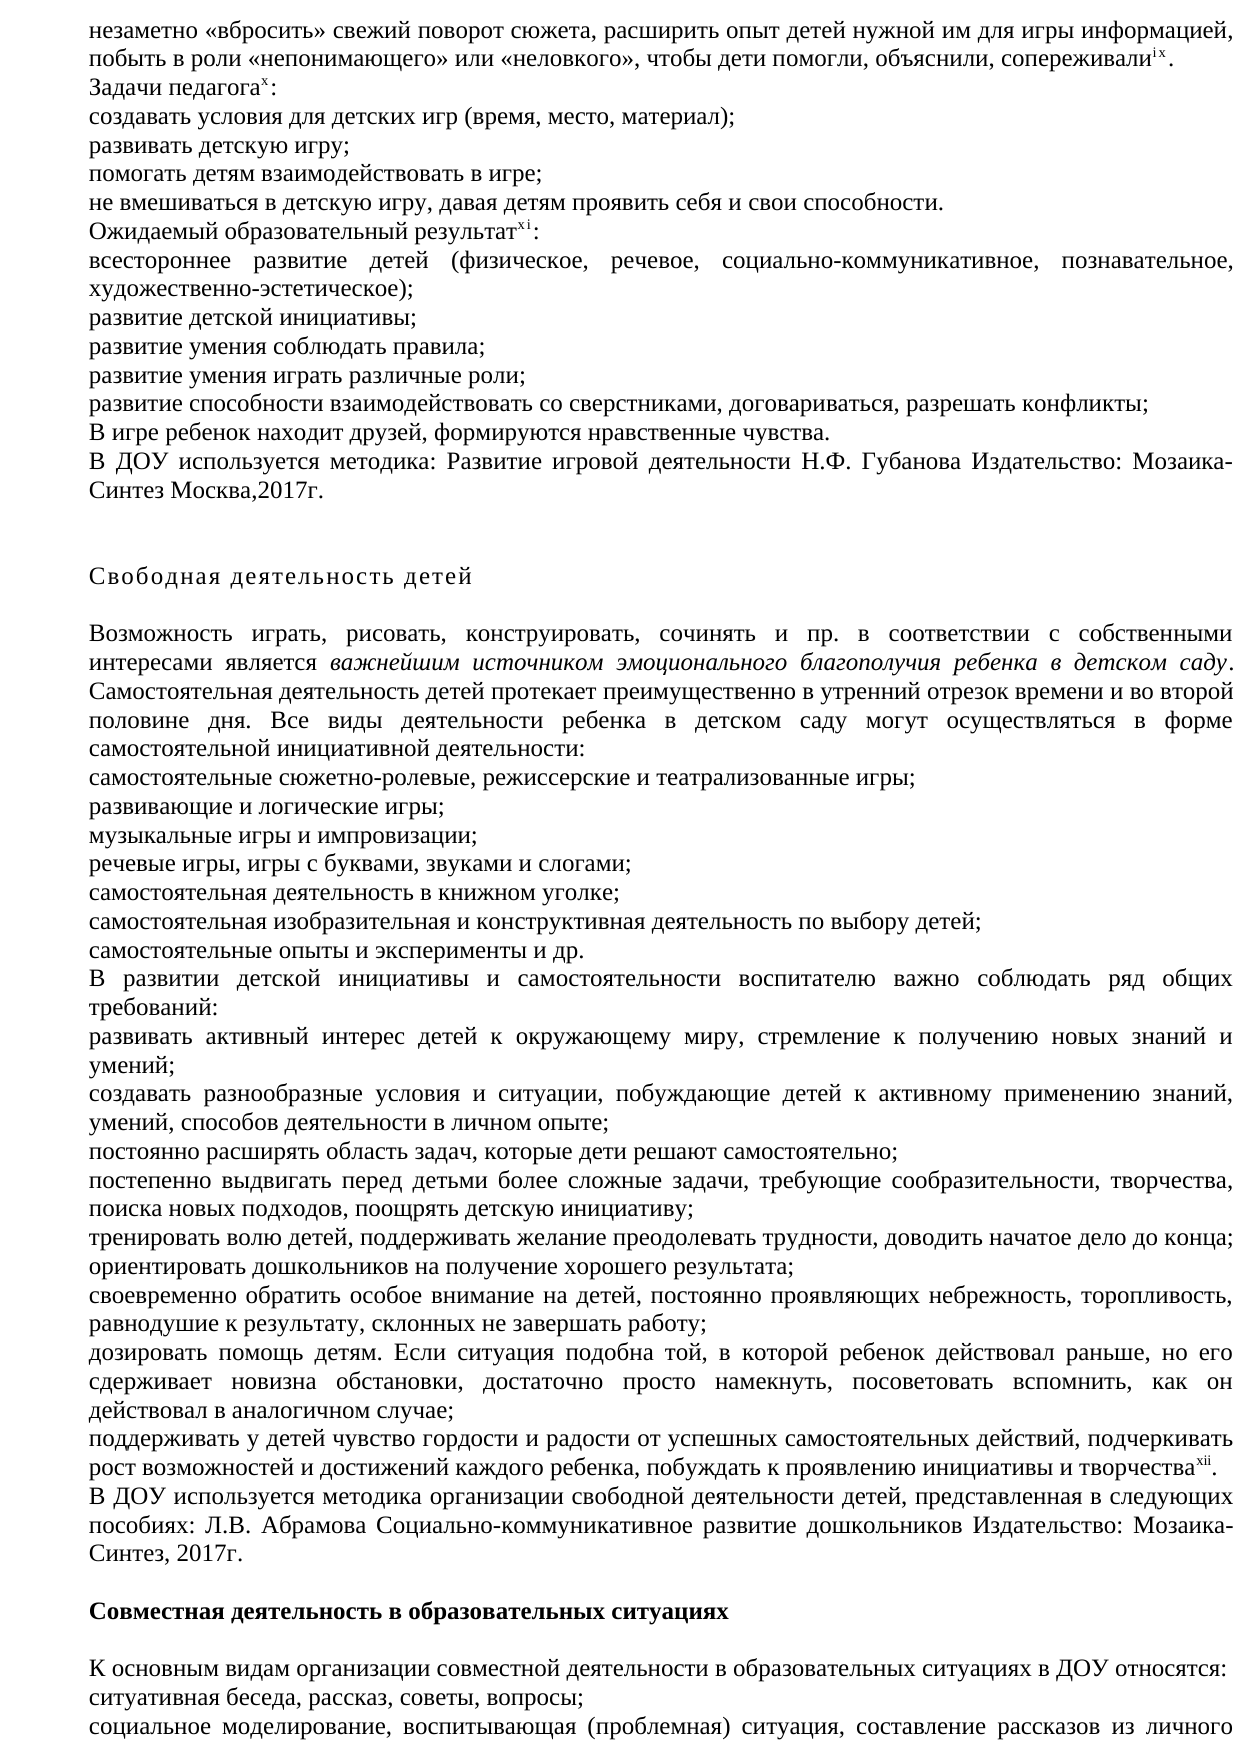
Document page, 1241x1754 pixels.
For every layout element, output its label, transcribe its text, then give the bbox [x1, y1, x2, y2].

list ориентировать дошкольников на получение хорошего результата; [89, 1251, 1234, 1280]
list Свободная деятельность детей [89, 561, 1234, 590]
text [89, 1711, 1234, 1740]
list поддерживать у детей чувство гордости и радости от успешных самостоятельных действий, подчеркивать рост возможностей и достижений каждого ребенка, побуждать к проявлению инициативы и творчества. [89, 1423, 1234, 1481]
text ситуативная беседа, рассказ, советы, вопросы; [89, 1682, 1234, 1711]
list развитие умения играть различные роли; [89, 360, 1234, 388]
list Ожидаемый образовательный результат: [89, 216, 1234, 245]
list Возможность играть, рисовать, конструировать, сочинять и пр. в соответствии с собственными интересами является важнейшим источником эмоционального благополучия ребенка в детском саду. Самостоятельная деятельность детей протекает преимущественно в утренний отрезок времени и во второй половине дня. Все виды деятельности ребенка в детском саду могут осуществляться в форме самостоятельной инициативной деятельности: [89, 618, 1234, 762]
list Задачи педагога: [89, 72, 1234, 101]
list своевременно обратить особое внимание на детей, постоянно проявляющих небрежность, торопливость, равнодушие к результату, склонных не завершать работу; [89, 1280, 1234, 1337]
list тренировать волю детей, поддерживать желание преодолевать трудности, доводить начатое дело до конца; [89, 1222, 1234, 1251]
list речевые игры, игры с буквами, звуками и слогами; [89, 848, 1234, 877]
list создавать разнообразные условия и ситуации, побуждающие детей к активному применению знаний, умений, способов деятельности в личном опыте; [89, 1078, 1234, 1136]
list всестороннее развитие детей (физическое, речевое, социально-коммуникативное, познавательное, художественно-эстетическое); [89, 245, 1234, 302]
text К основным видам организации совместной деятельности в образовательных ситуациях в ДОУ относятся: [89, 1653, 1234, 1682]
list В развитии детской инициативы и самостоятельности воспитателю важно соблюдать ряд общих требований: [89, 963, 1234, 1021]
list Совместная деятельность в образовательных ситуациях [89, 1596, 1234, 1625]
list самостоятельная деятельность в книжном уголке; [89, 877, 1234, 906]
list помогать детям взаимодействовать в игре; [89, 158, 1234, 187]
list развитие детской инициативы; [89, 302, 1234, 331]
list развивающие и логические игры; [89, 791, 1234, 820]
list В ДОУ используется методика: Развитие игровой деятельности Н.Ф. Губанова Издательство: Мозаика-Синтез Москва,2017г. [89, 446, 1234, 503]
list не вмешиваться в детскую игру, давая детям проявить себя и свои способности. [89, 187, 1234, 216]
list развивать активный интерес детей к окружающему миру, стремление к получению новых знаний и умений; [89, 1021, 1234, 1078]
text В ДОУ используется методика организации свободной деятельности детей, представленная в следующих пособиях: Л.В. Абрамова Социально-коммуникативное развитие дошкольников Издательство: Мозаика-Синтез, 2017г. [89, 1481, 1234, 1567]
list дозировать помощь детям. Если ситуация подобна той, в которой ребенок действовал раньше, но его сдерживает новизна обстановки, достаточно просто намекнуть, посоветовать вспомнить, как он действовал в аналогичном случае; [89, 1337, 1234, 1423]
list развивать детскую игру; [89, 130, 1234, 158]
list развитие способности взаимодействовать со сверстниками, договариваться, разрешать конфликты; [89, 388, 1234, 417]
list самостоятельная изобразительная и конструктивная деятельность по выбору детей; [89, 906, 1234, 935]
list постоянно расширять область задач, которые дети решают самостоятельно; [89, 1136, 1234, 1165]
list постепенно выдвигать перед детьми более сложные задачи, требующие сообразительности, творчества, поиска новых подходов, поощрять детскую инициативу; [89, 1165, 1234, 1222]
list создавать условия для детских игр (время, место, материал); [89, 101, 1234, 130]
list музыкальные игры и импровизации; [89, 820, 1234, 848]
list самостоятельные сюжетно-ролевые, режиссерские и театрализованные игры; [89, 762, 1234, 791]
list самостоятельные опыты и эксперименты и др. [89, 935, 1234, 963]
list В игре ребенок находит друзей, формируются нравственные чувства. [89, 417, 1234, 446]
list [89, 15, 1234, 72]
list развитие умения соблюдать правила; [89, 331, 1234, 360]
